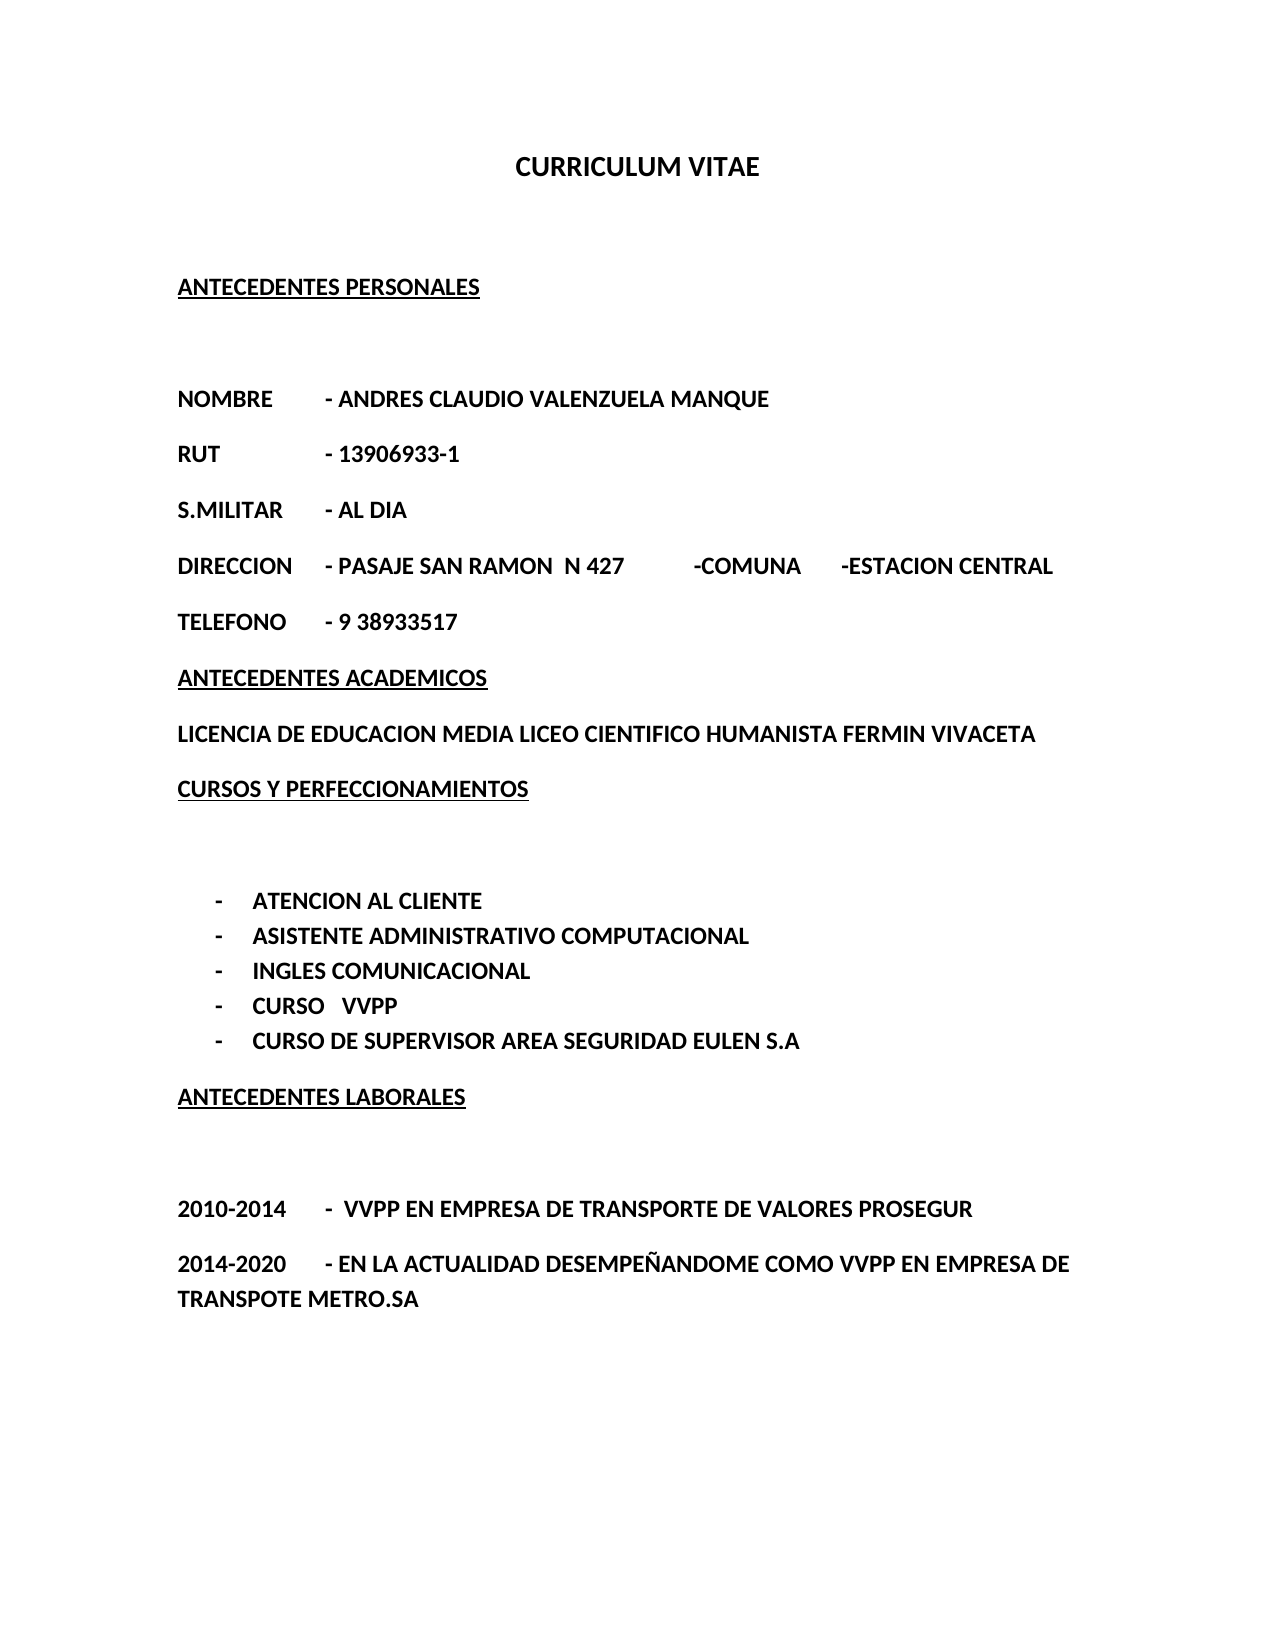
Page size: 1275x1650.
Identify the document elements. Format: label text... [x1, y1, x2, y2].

text ANTECEDENTES PERSONALES [177, 271, 1098, 302]
list INGLES COMUNICACIONAL [215, 955, 1098, 986]
text 2010-2014 - VVPP EN EMPRESA DE TRANSPORTE DE VALORES PROSEGUR [177, 1193, 1098, 1223]
list ASISTENTE ADMINISTRATIVO COMPUTACIONAL [215, 920, 1098, 951]
text ANTECEDENTES LABORALES [177, 1081, 1098, 1112]
text S.MILITAR - AL DIA [177, 494, 1098, 525]
text CURRICULUM VITAE [177, 148, 1098, 183]
list CURSO DE SUPERVISOR AREA SEGURIDAD EULEN S.A [215, 1025, 1098, 1056]
list CURSO VVPP [215, 990, 1098, 1021]
text RUT - 13906933-1 [177, 439, 1098, 469]
text TELEFONO - 9 38933517 [177, 606, 1098, 637]
text 2014-2020 - EN LA ACTUALIDAD DESEMPEÑANDOME COMO VVPP EN EMPRESA DE TRANSPOTE METRO.SA [177, 1249, 1098, 1314]
text CURSOS Y PERFECCIONAMIENTOS [177, 774, 1098, 804]
text ANTECEDENTES ACADEMICOS [177, 662, 1098, 692]
text DIRECCION - PASAJE SAN RAMON N 427 -COMUNA -ESTACION CENTRAL [177, 550, 1098, 581]
list ATENCION AL CLIENTE [215, 885, 1098, 916]
text LICENCIA DE EDUCACION MEDIA LICEO CIENTIFICO HUMANISTA FERMIN VIVACETA [177, 718, 1098, 748]
text NOMBRE - ANDRES CLAUDIO VALENZUELA MANQUE [177, 383, 1098, 413]
